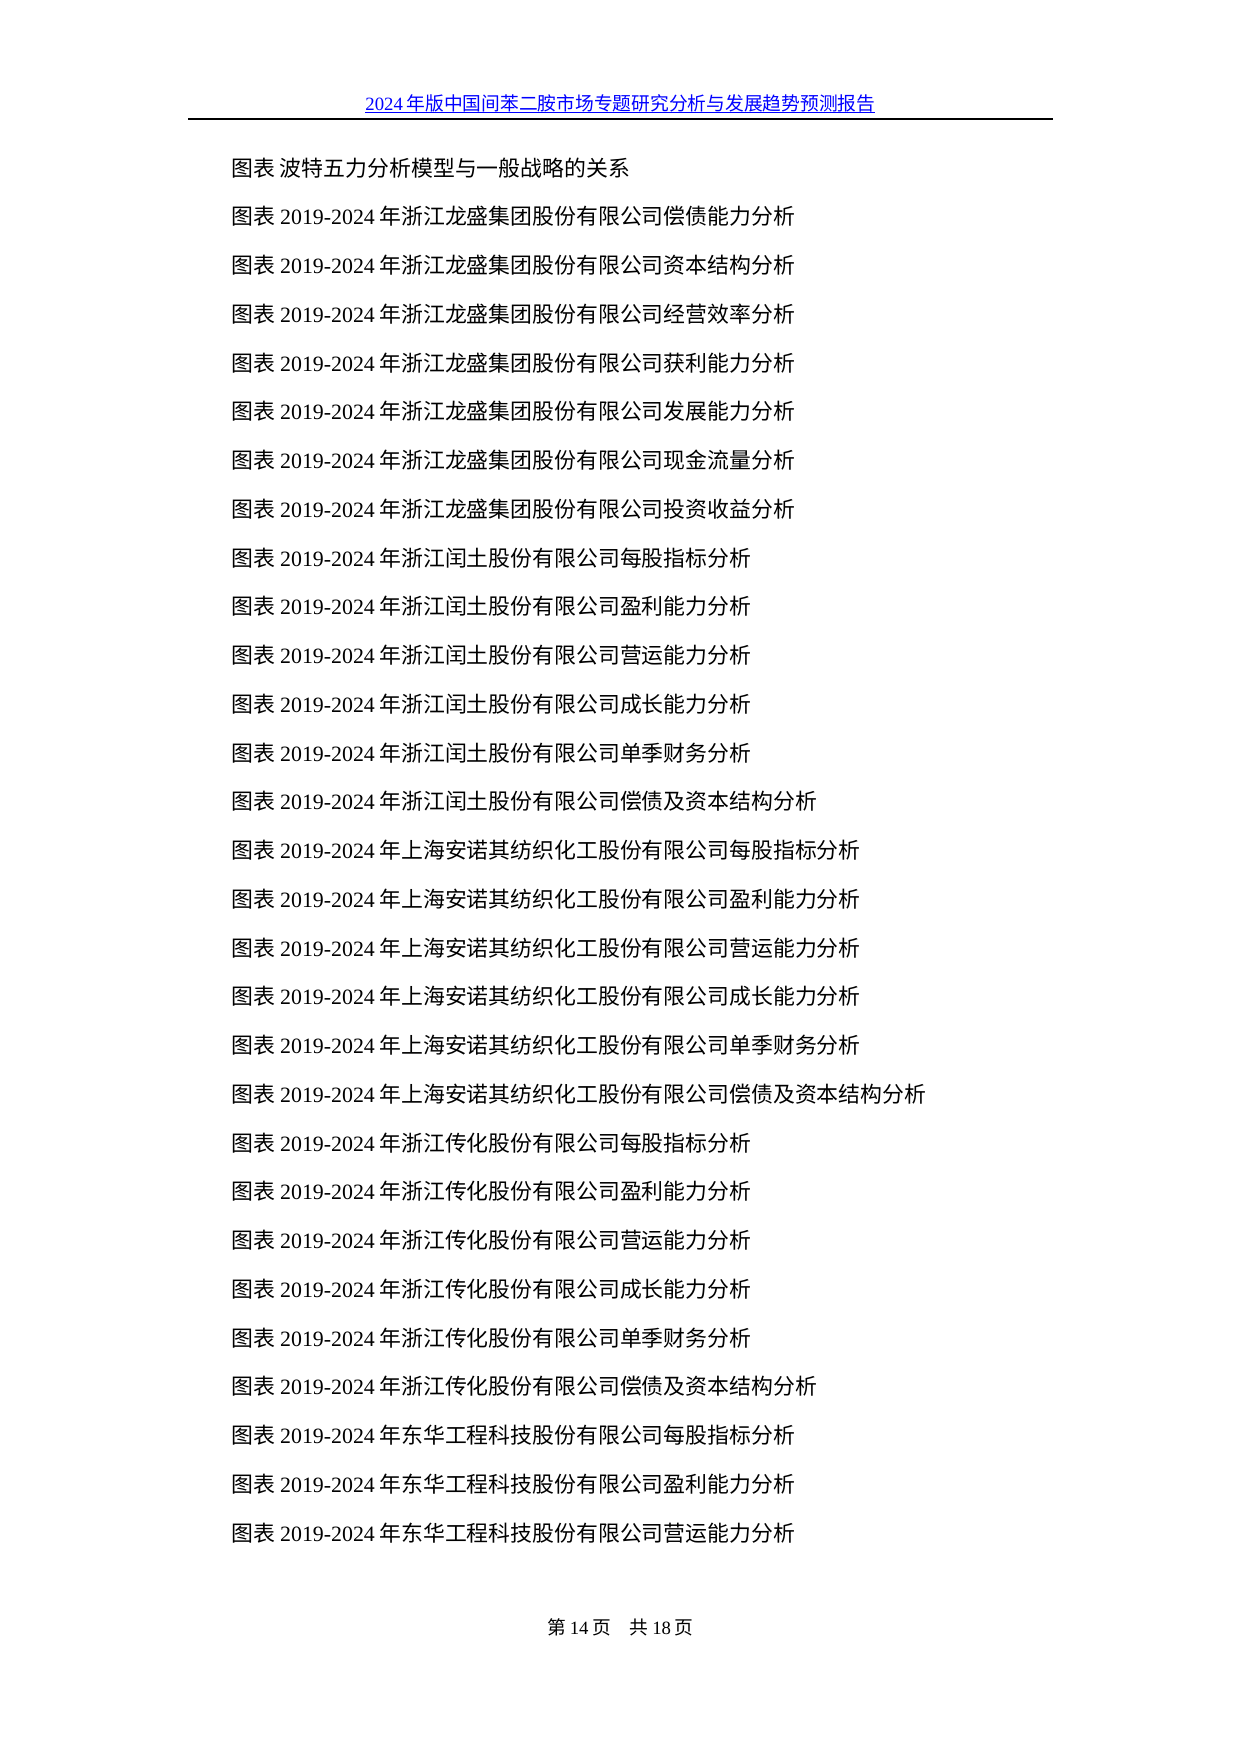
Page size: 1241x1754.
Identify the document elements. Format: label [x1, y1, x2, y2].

text [187, 150, 1053, 1548]
